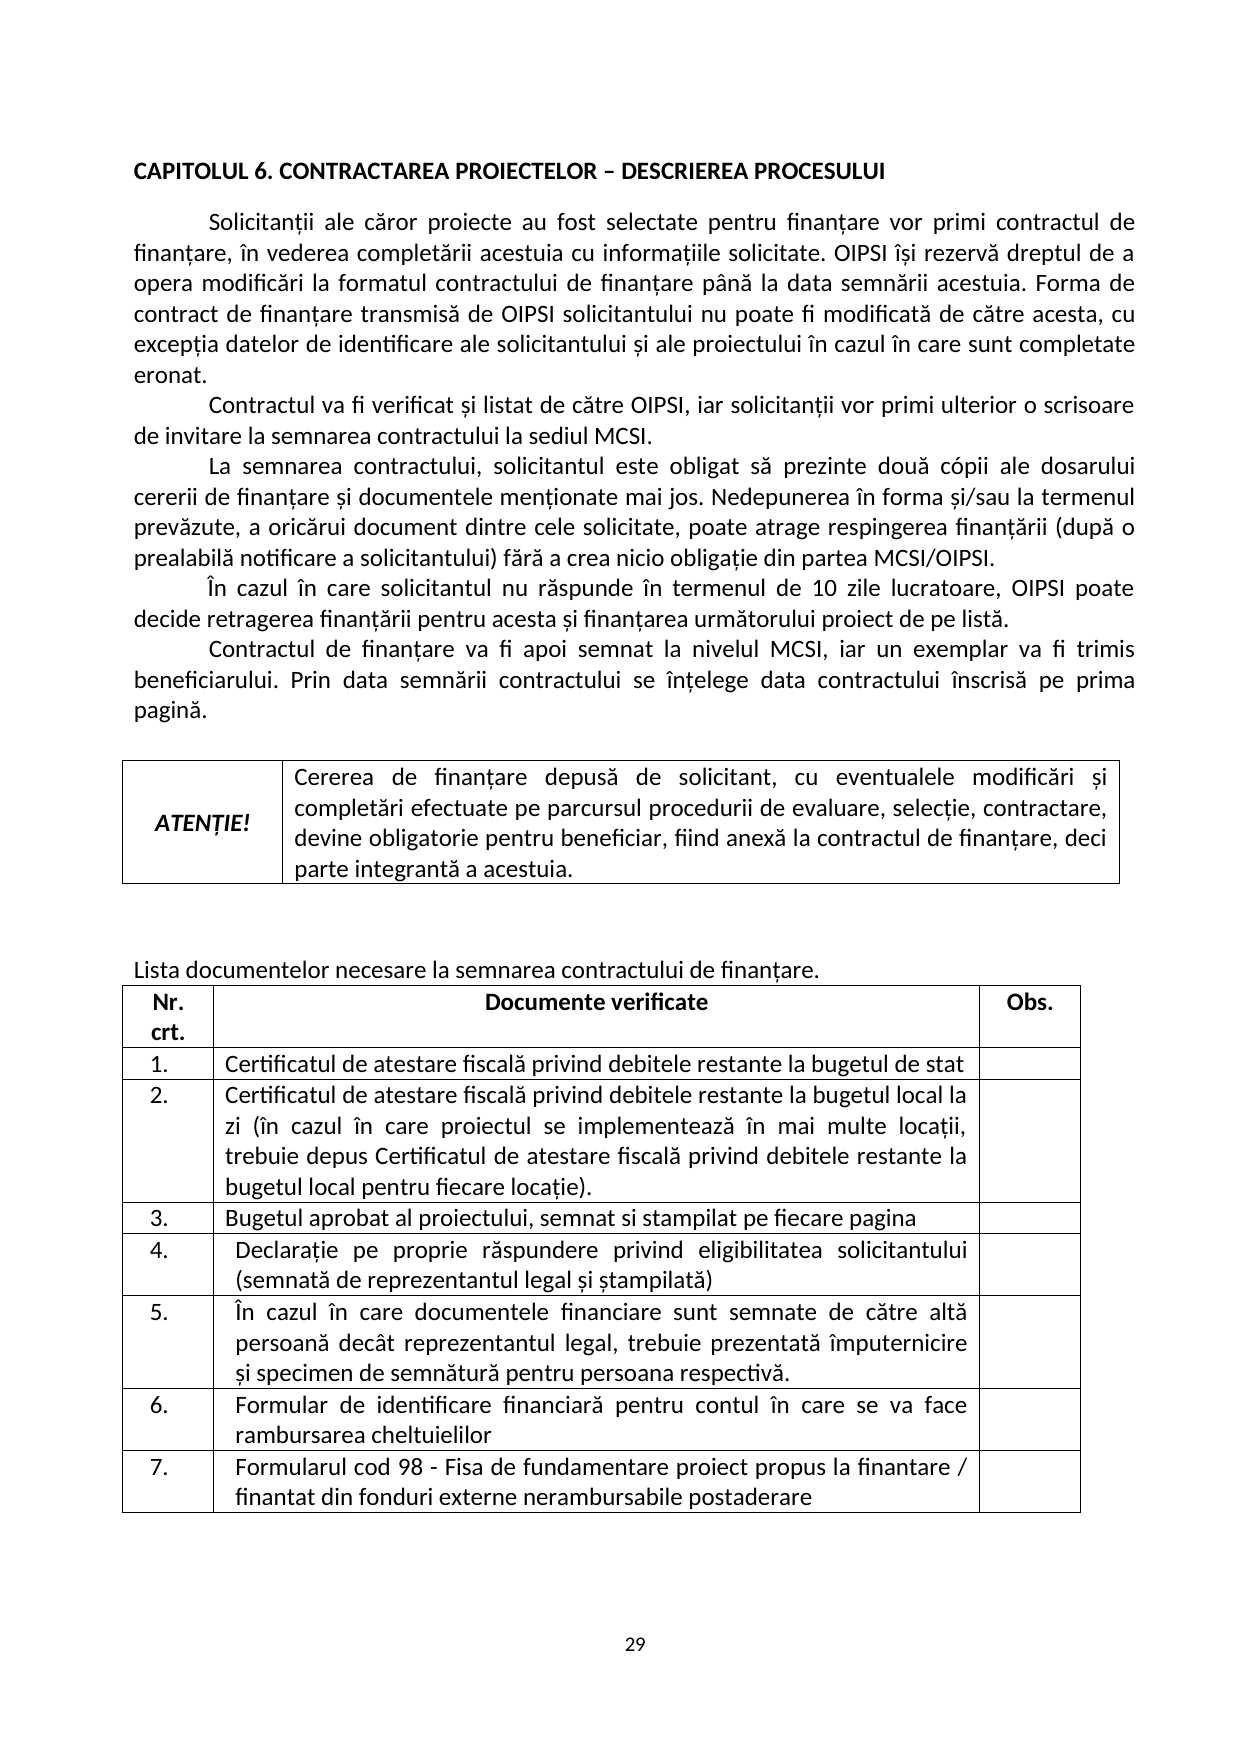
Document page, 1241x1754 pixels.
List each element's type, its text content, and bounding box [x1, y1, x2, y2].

table_header Nr. crt. [123, 986, 213, 1047]
table_cell [123, 1080, 213, 1202]
text Contractul va fi verificat şi listat de către OIPSI, iar solicitanţii vor primi ulterior o scrisoare de invitare la semnarea contractului la sediul MCSI. [133, 389, 1137, 450]
table_cell [980, 1080, 1080, 1202]
text Contractul de finanţare va fi apoi semnat la nivelul MCSI, iar un exemplar va fi trimis beneficiarului. Prin data semnării contractului se înţelege data contractului înscrisă pe prima pagină. [133, 633, 1137, 725]
table_cell Bugetul aprobat al proiectului, semnat si stampilat pe fiecare pagina [214, 1203, 979, 1233]
text CAPITOLUL 6. CONTRACTAREA PROIECTELOR – DESCRIEREA PROCESULUI [133, 155, 1137, 185]
table_cell [980, 1234, 1080, 1295]
table_header Cererea de finanţare depusă de solicitant, cu eventualele modificări şi completări efectuate pe parcursul procedurii de evaluare, selecţie, contractare, devine obligatorie pentru beneficiar, fiind anexă la contractul de finanţare, deci parte integrantă a acestuia. [283, 761, 1119, 883]
table_cell Formularul cod 98 - Fisa de fundamentare proiect propus la finantare / finantat din fonduri externe nerambursabile postaderare [214, 1451, 979, 1512]
text În cazul în care solicitantul nu răspunde în termenul de 10 zile lucratoare, OIPSI poate decide retragerea finanţării pentru acesta şi finanţarea următorului proiect de pe listă. [133, 572, 1137, 633]
table_header ATENŢIE! [123, 761, 282, 883]
table_cell Declaraţie pe proprie răspundere privind eligibilitatea solicitantului (semnată de reprezentantul legal şi ştampilată) [214, 1234, 979, 1295]
table_cell [123, 1296, 213, 1388]
table_cell [123, 1203, 213, 1233]
table_cell Certificatul de atestare fiscală privind debitele restante la bugetul de stat [214, 1048, 979, 1078]
table_cell Formular de identificare financiară pentru contul în care se va face rambursarea cheltuielilor [214, 1389, 979, 1450]
table_cell [980, 1203, 1080, 1233]
table_cell [980, 1389, 1080, 1450]
table_header Obs. [980, 986, 1080, 1047]
table_cell [980, 1451, 1080, 1512]
table_header Documente verificate [214, 986, 979, 1047]
table_cell [980, 1048, 1080, 1078]
table_cell [980, 1296, 1080, 1388]
table_cell În cazul în care documentele financiare sunt semnate de către altă persoană decât reprezentantul legal, trebuie prezentată împuternicire şi specimen de semnătură pentru persoana respectivă. [214, 1296, 979, 1388]
table_cell [123, 1234, 213, 1295]
text Solicitanţii ale căror proiecte au fost selectate pentru finanţare vor primi contractul de finanţare, în vederea completării acestuia cu informaţiile solicitate. OIPSI îşi rezervă dreptul de a opera modificări la formatul contractului de finanţare până la data semnării acestuia. Forma de contract de finanţare transmisă de OIPSI solicitantului nu poate fi modificată de către acesta, cu excepţia datelor de identificare ale solicitantului şi ale proiectului în cazul în care sunt completate eronat. [133, 206, 1137, 389]
table_cell [123, 1048, 213, 1078]
table_cell [123, 1389, 213, 1450]
table_cell [123, 1451, 213, 1512]
text Lista documentelor necesare la semnarea contractului de finanţare. [133, 954, 1137, 985]
table_cell Certificatul de atestare fiscală privind debitele restante la bugetul local la zi (în cazul în care proiectul se implementează în mai multe locaţii, trebuie depus Certificatul de atestare fiscală privind debitele restante la bugetul local pentru fiecare locaţie). [214, 1080, 979, 1202]
text La semnarea contractului, solicitantul este obligat să prezinte două cópii ale dosarului cererii de finanţare şi documentele menţionate mai jos. Nedepunerea în forma şi/sau la termenul prevăzute, a oricărui document dintre cele solicitate, poate atrage respingerea finanţării (după o prealabilă notificare a solicitantului) fără a crea nicio obligaţie din partea MCSI/OIPSI. [133, 450, 1137, 572]
